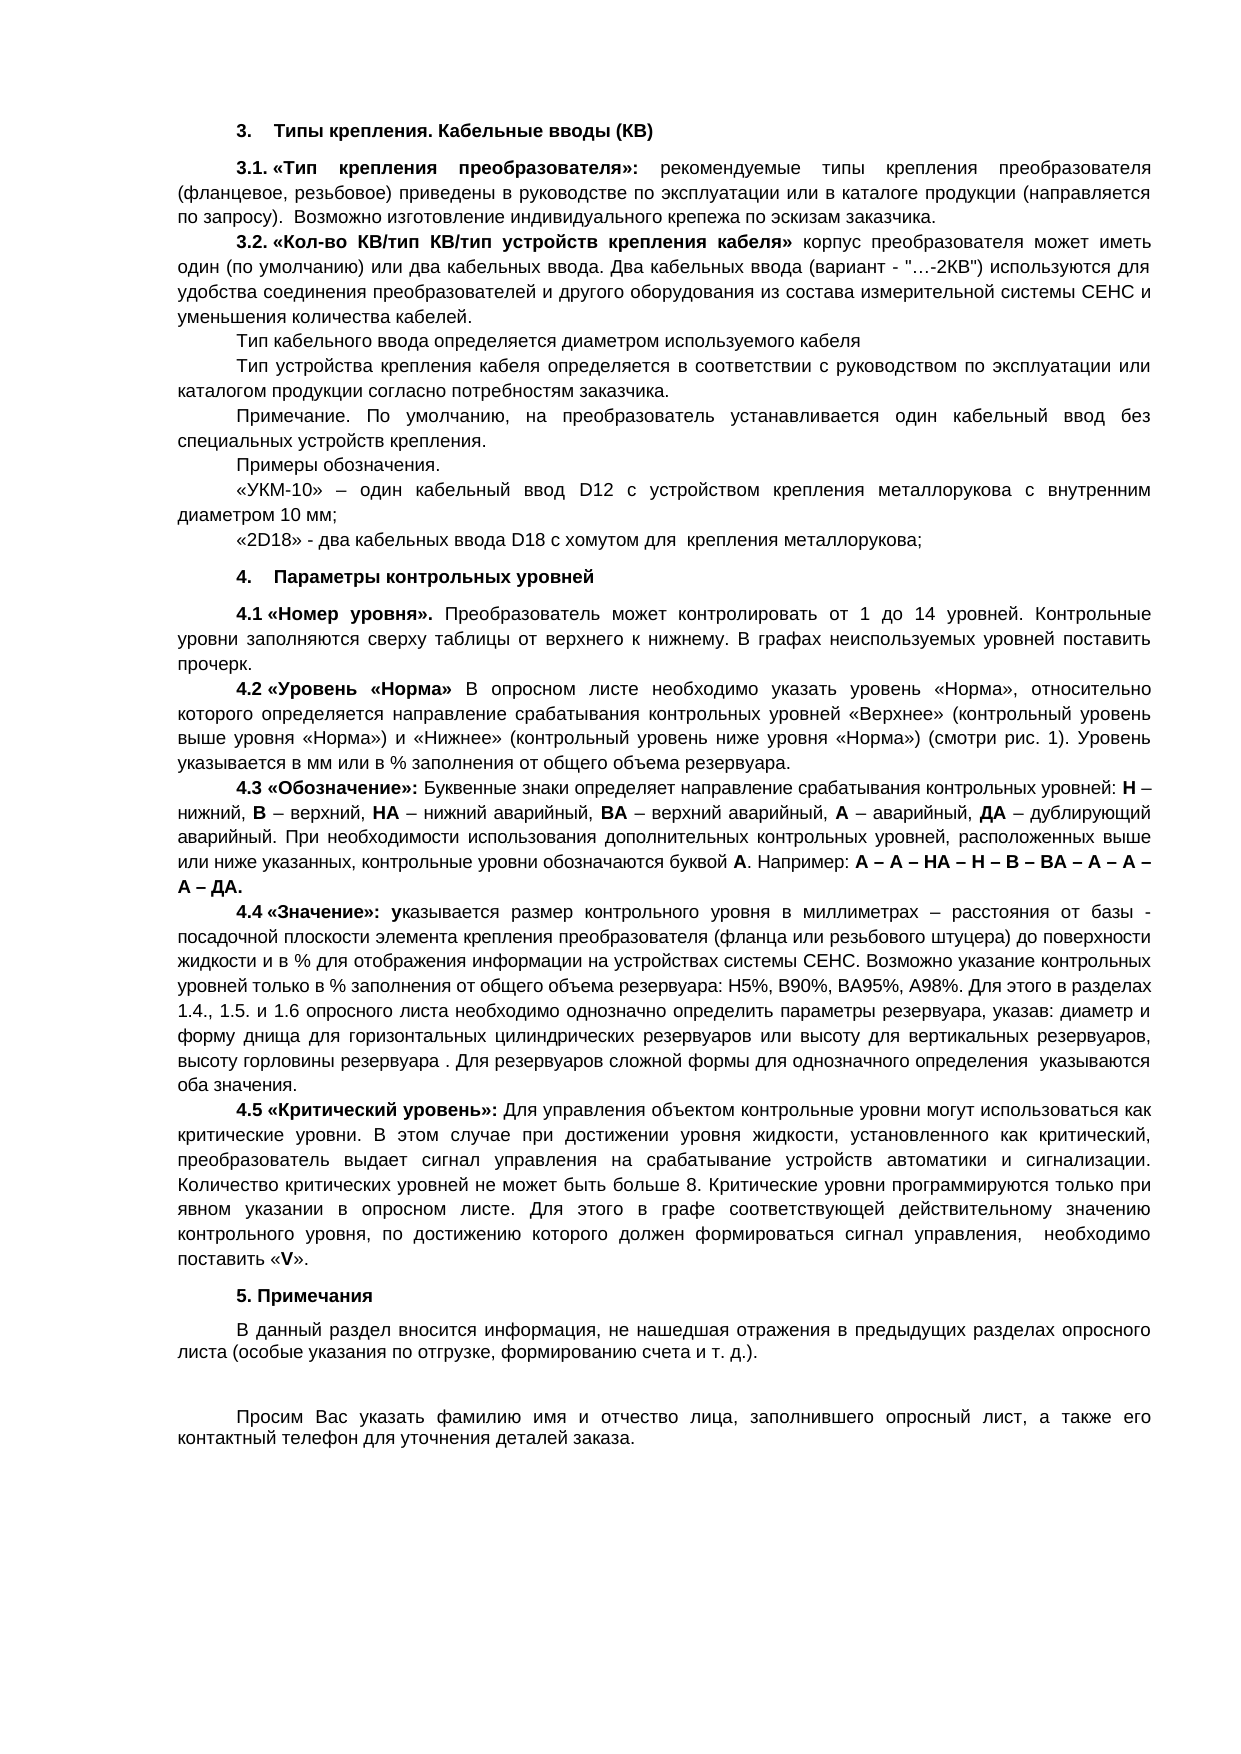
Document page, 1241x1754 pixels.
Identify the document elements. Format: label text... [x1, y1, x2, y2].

list «Значение»: указывается размер контрольного уровня в миллиметрах – расстояния от базы - посадочной плоскости элемента крепления преобразователя (фланца или резьбового штуцера) до поверхности жидкости и в % для отображения информации на устройствах системы СЕНС. Возможно указание контрольных уровней только в % заполнения от общего объема резервуара: Н5%, В90%, ВА95%, А98%. Для этого в разделах 1.4., 1.5. и 1.6 опросного листа необходимо однозначно определить параметры резервуара, указав: диаметр и форму днища для горизонтальных цилиндрических резервуаров или высоту для вертикальных резервуаров, высоту горловины резервуара . Для резервуаров сложной формы для однозначного определения указываются оба значения. [177, 901, 1152, 1096]
text 5. Примечания [177, 1285, 1152, 1307]
list «Обозначение»: Буквенные знаки определяет направление срабатывания контрольных уровней: Н – нижний, В – верхний, НА – нижний аварийный, ВА – верхний аварийный, А – аварийный, ДА – дублирующий аварийный. При необходимости использования дополнительных контрольных уровней, расположенных выше или ниже указанных, контрольные уровни обозначаются буквой А. Например: А – А – НА – Н – В – ВА – А – А – А – ДА. [177, 777, 1152, 897]
list Параметры контрольных уровней [236, 566, 1152, 587]
text Тип устройства крепления кабеля определяется в соответствии с руководством по эксплуатации или каталогом продукции согласно потребностям заказчика. [177, 355, 1152, 401]
list «Кол-во КВ/тип КВ/тип устройств крепления кабеля» корпус преобразователя может иметь один (по умолчанию) или два кабельных ввода. Два кабельных ввода (вариант - "…-2КВ") используются для удобства соединения преобразователей и другого оборудования из состава измерительной системы СЕНС и уменьшения количества кабелей. [177, 231, 1152, 327]
text Примечание. По умолчанию, на преобразователь устанавливается один кабельный ввод без специальных устройств крепления. [177, 405, 1152, 451]
text «2D18» - два кабельных ввода D18 с хомутом для крепления металлорукова; [177, 529, 1152, 550]
text Просим Вас указать фамилию имя и отчество лица, заполнившего опросный лист, а также его контактный телефон для уточнения деталей заказа. [177, 1405, 1152, 1448]
text Примеры обозначения. [177, 454, 1152, 476]
list Типы крепления. Кабельные вводы (КВ) [236, 119, 1152, 141]
text Тип кабельного ввода определяется диаметром используемого кабеля [177, 330, 1152, 352]
list «Уровень «Норма» В опросном листе необходимо указать уровень «Норма», относительно которого определяется направление срабатывания контрольных уровней «Верхнее» (контрольный уровень выше уровня «Норма») и «Нижнее» (контрольный уровень ниже уровня «Норма») (смотри рис. 1). Уровень указывается в мм или в % заполнения от общего объема резервуара. [177, 678, 1152, 773]
list «Номер уровня». Преобразователь может контролировать от 1 до 14 уровней. Контрольные уровни заполняются сверху таблицы от верхнего к нижнему. В графах неиспользуемых уровней поставить прочерк. [177, 603, 1152, 674]
list «Тип крепления преобразователя»: рекомендуемые типы крепления преобразователя (фланцевое, резьбовое) приведены в руководстве по эксплуатации или в каталоге продукции (направляется по запросу). Возможно изготовление индивидуального крепежа по эскизам заказчика. [177, 157, 1152, 228]
text В данный раздел вносится информация, не нашедшая отражения в предыдущих разделах опросного листа (особые указания по отгрузке, формированию счета и т. д.). [177, 1319, 1152, 1362]
list «Критический уровень»: Для управления объектом контрольные уровни могут использоваться как критические уровни. В этом случае при достижении уровня жидкости, установленного как критический, преобразователь выдает сигнал управления на срабатывание устройств автоматики и сигнализации. Количество критических уровней не может быть больше 8. Критические уровни программируются только при явном указании в опросном листе. Для этого в графе соответствующей действительному значению контрольного уровня, по достижению которого должен формироваться сигнал управления, необходимо поставить «V». [177, 1099, 1152, 1269]
text «УКМ-10» – один кабельный ввод D12 с устройством крепления металлорукова с внутренним диаметром 10 мм; [177, 479, 1152, 525]
